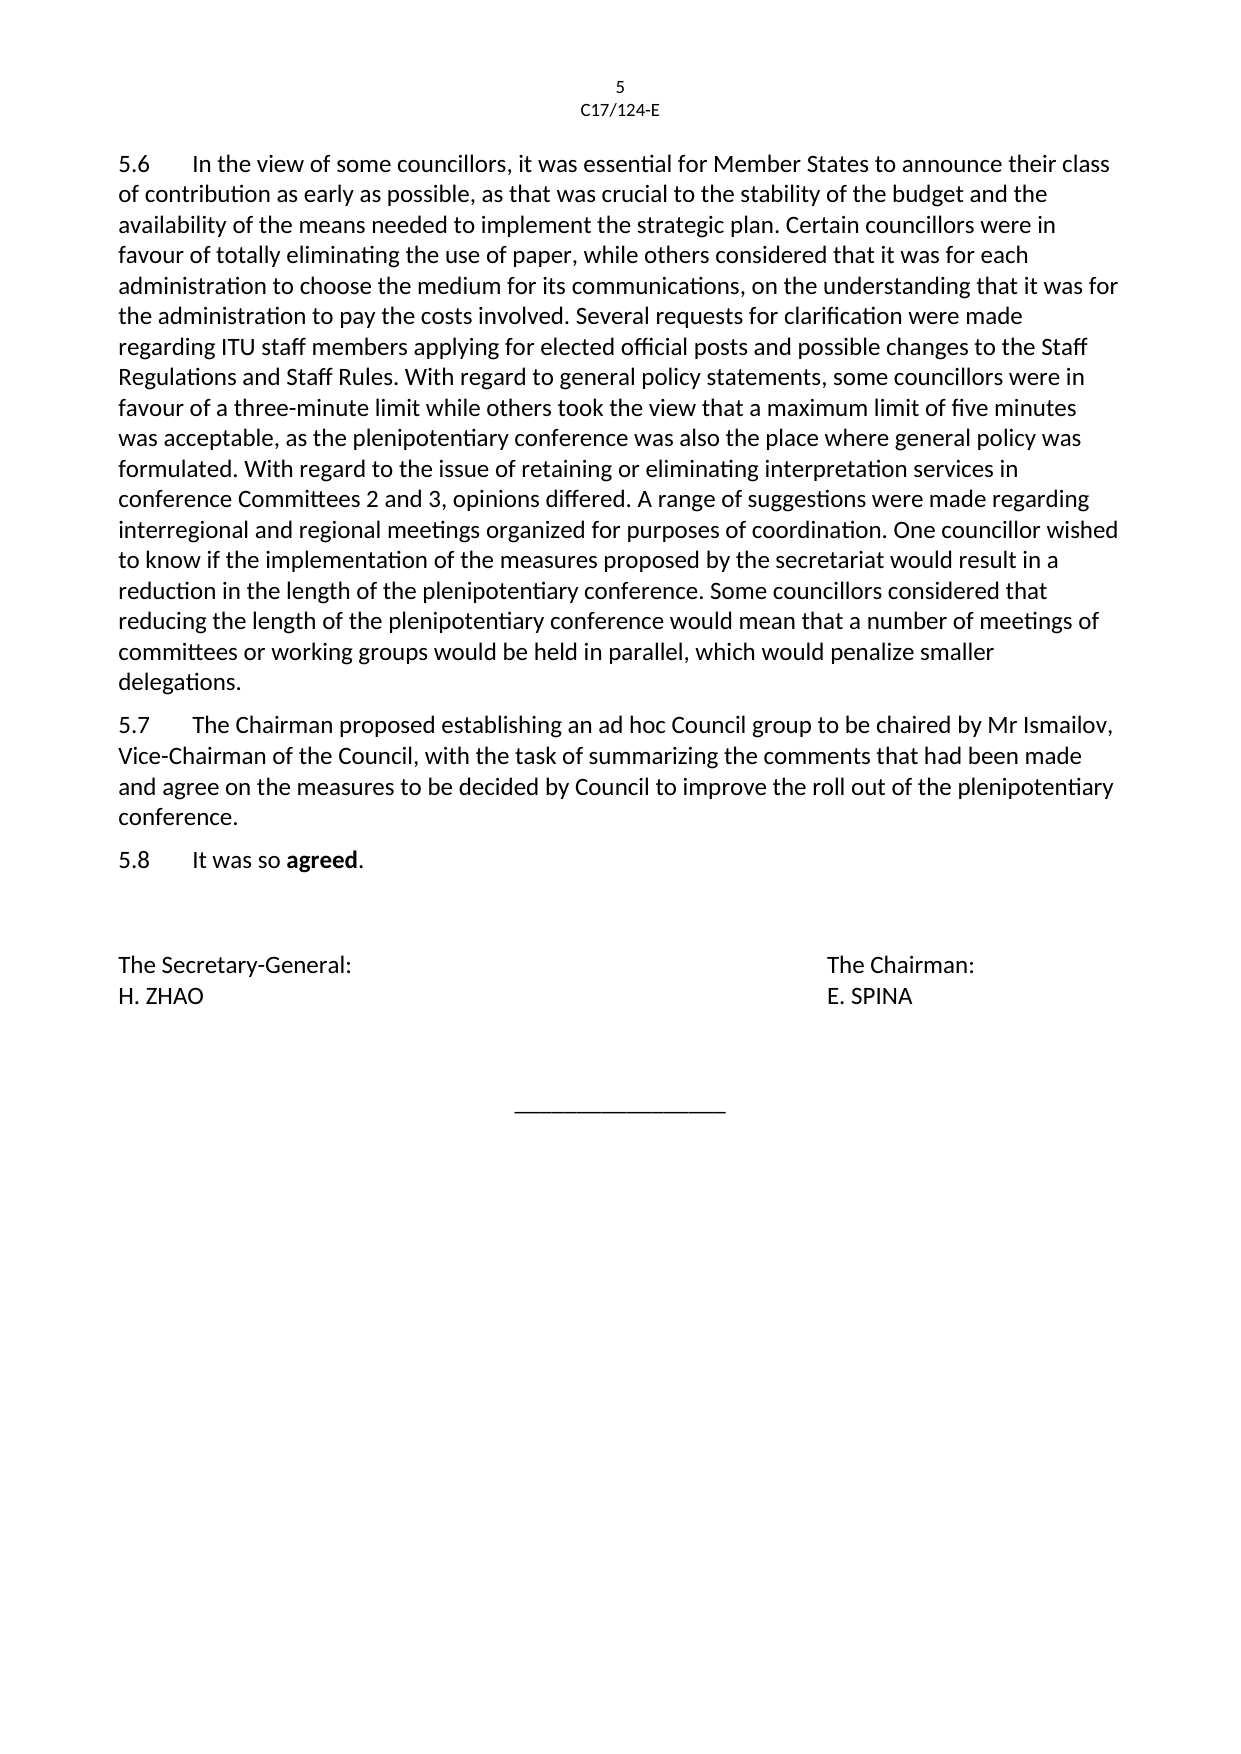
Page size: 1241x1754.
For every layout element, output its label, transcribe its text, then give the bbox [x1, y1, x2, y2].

text 5.6 In the view of some councillors, it was essential for Member States to announce their class of contribution as early as possible, as that was crucial to the stability of the budget and the availability of the means needed to implement the strategic plan. Certain councillors were in favour of totally eliminating the use of paper, while others considered that it was for each administration to choose the medium for its communications, on the understanding that it was for the administration to pay the costs involved. Several requests for clarification were made regarding ITU staff members applying for elected official posts and possible changes to the Staff Regulations and Staff Rules. With regard to general policy statements, some councillors were in favour of a three-minute limit while others took the view that a maximum limit of five minutes was acceptable, as the plenipotentiary conference was also the place where general policy was formulated. With regard to the issue of retaining or eliminating interpretation services in conference Committees 2 and 3, opinions differed. A range of suggestions were made regarding interregional and regional meetings organized for purposes of coordination. One councillor wished to know if the implementation of the measures proposed by the secretariat would result in a reduction in the length of the plenipotentiary conference. Some councillors considered that reducing the length of the plenipotentiary conference would mean that a number of meetings of committees or working groups would be held in parallel, which would penalize smaller delegations. [118, 148, 1122, 697]
text The Secretary-General: The Chairman: H. ZHAO E. SPINA [118, 950, 1122, 1011]
text 5.7 The Chairman proposed establishing an ad hoc Council group to be chaired by Mr Ismailov, Vice-Chairman of the Council, with the task of summarizing the comments that had been made and agree on the measures to be decided by Council to improve the roll out of the plenipotentiary conference. [118, 709, 1122, 832]
text 5.8 It was so agreed. [118, 844, 1122, 875]
text _________________ [118, 1086, 1122, 1116]
